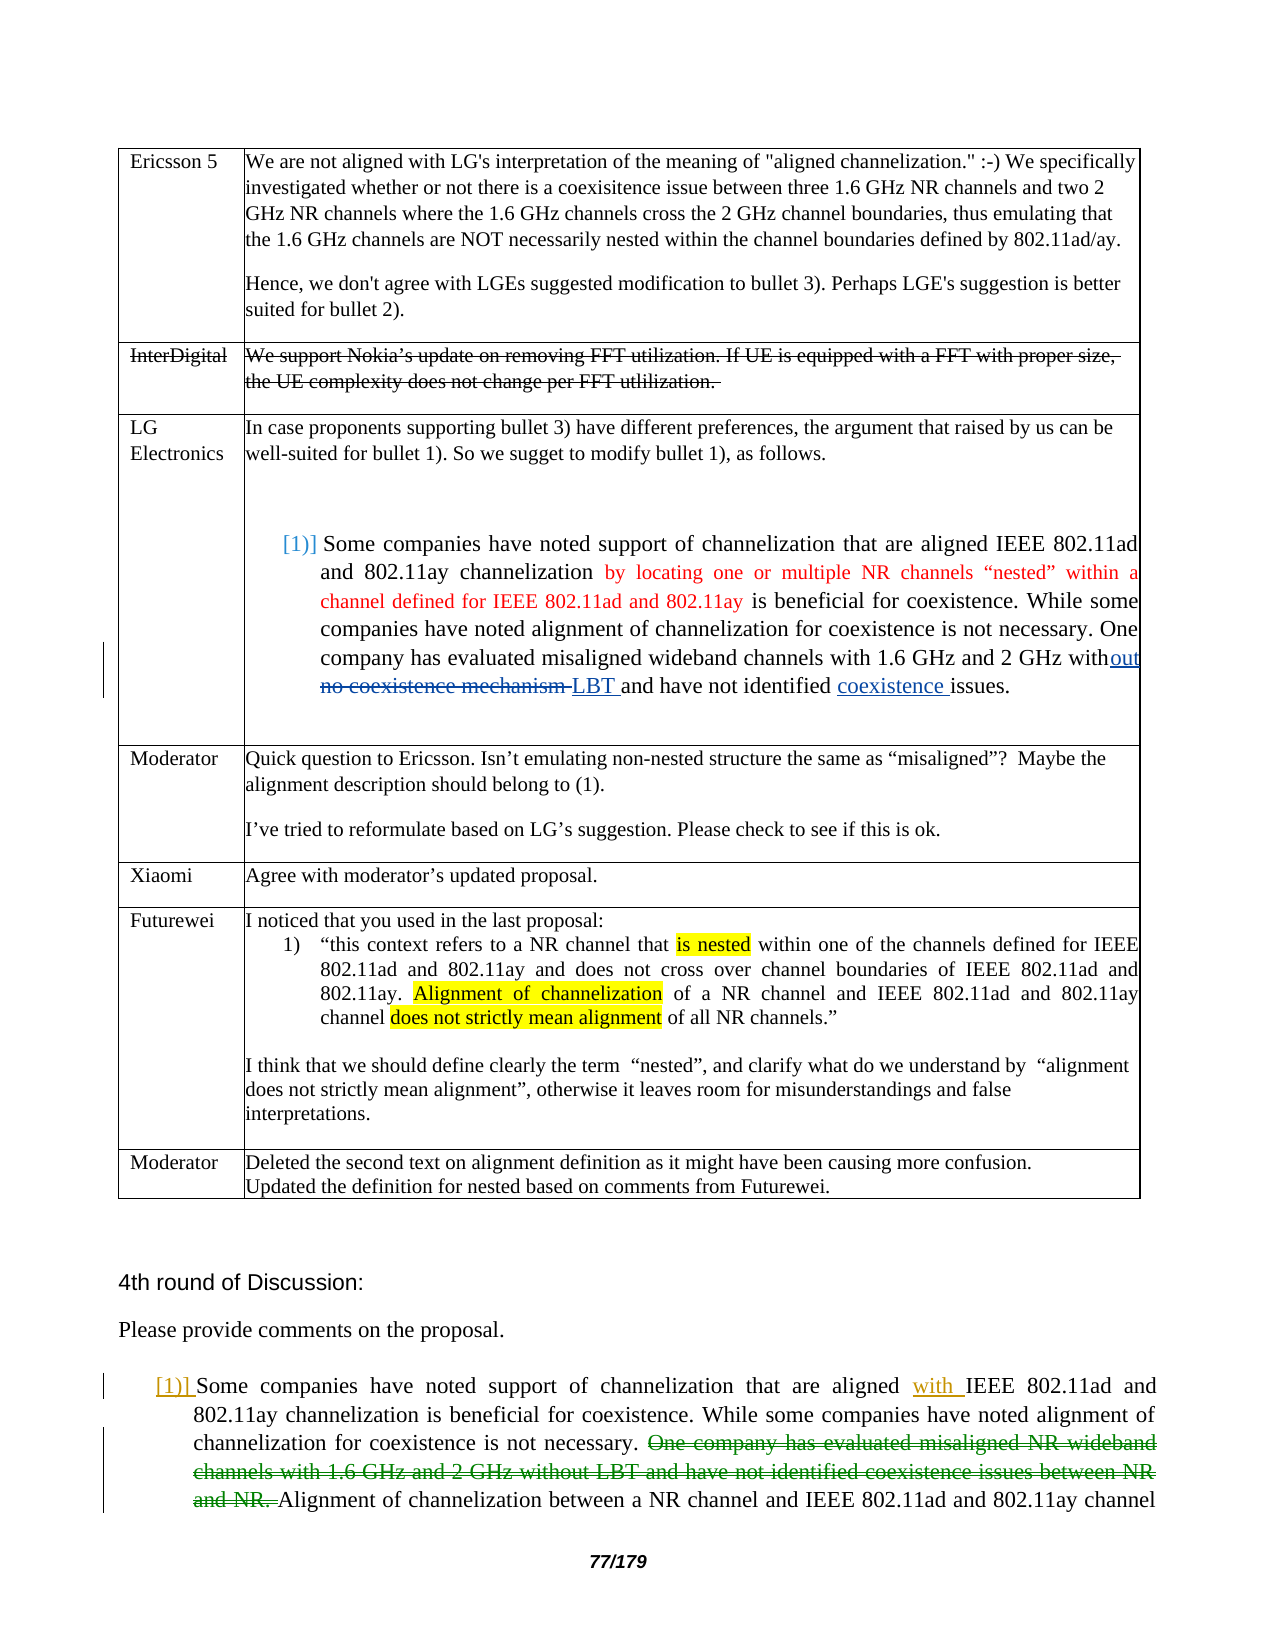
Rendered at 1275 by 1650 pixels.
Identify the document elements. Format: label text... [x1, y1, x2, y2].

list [156, 1373, 1157, 1513]
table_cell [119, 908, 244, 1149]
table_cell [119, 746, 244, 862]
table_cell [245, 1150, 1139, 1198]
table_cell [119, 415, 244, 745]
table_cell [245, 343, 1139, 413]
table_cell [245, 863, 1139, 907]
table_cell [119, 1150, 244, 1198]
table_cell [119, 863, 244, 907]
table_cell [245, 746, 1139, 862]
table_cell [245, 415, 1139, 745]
text Please provide comments on the proposal. [118, 1316, 1157, 1342]
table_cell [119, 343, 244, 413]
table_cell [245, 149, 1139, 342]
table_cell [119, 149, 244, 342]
subtitle 4th round of Discussion: [118, 1268, 1157, 1295]
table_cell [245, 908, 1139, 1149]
